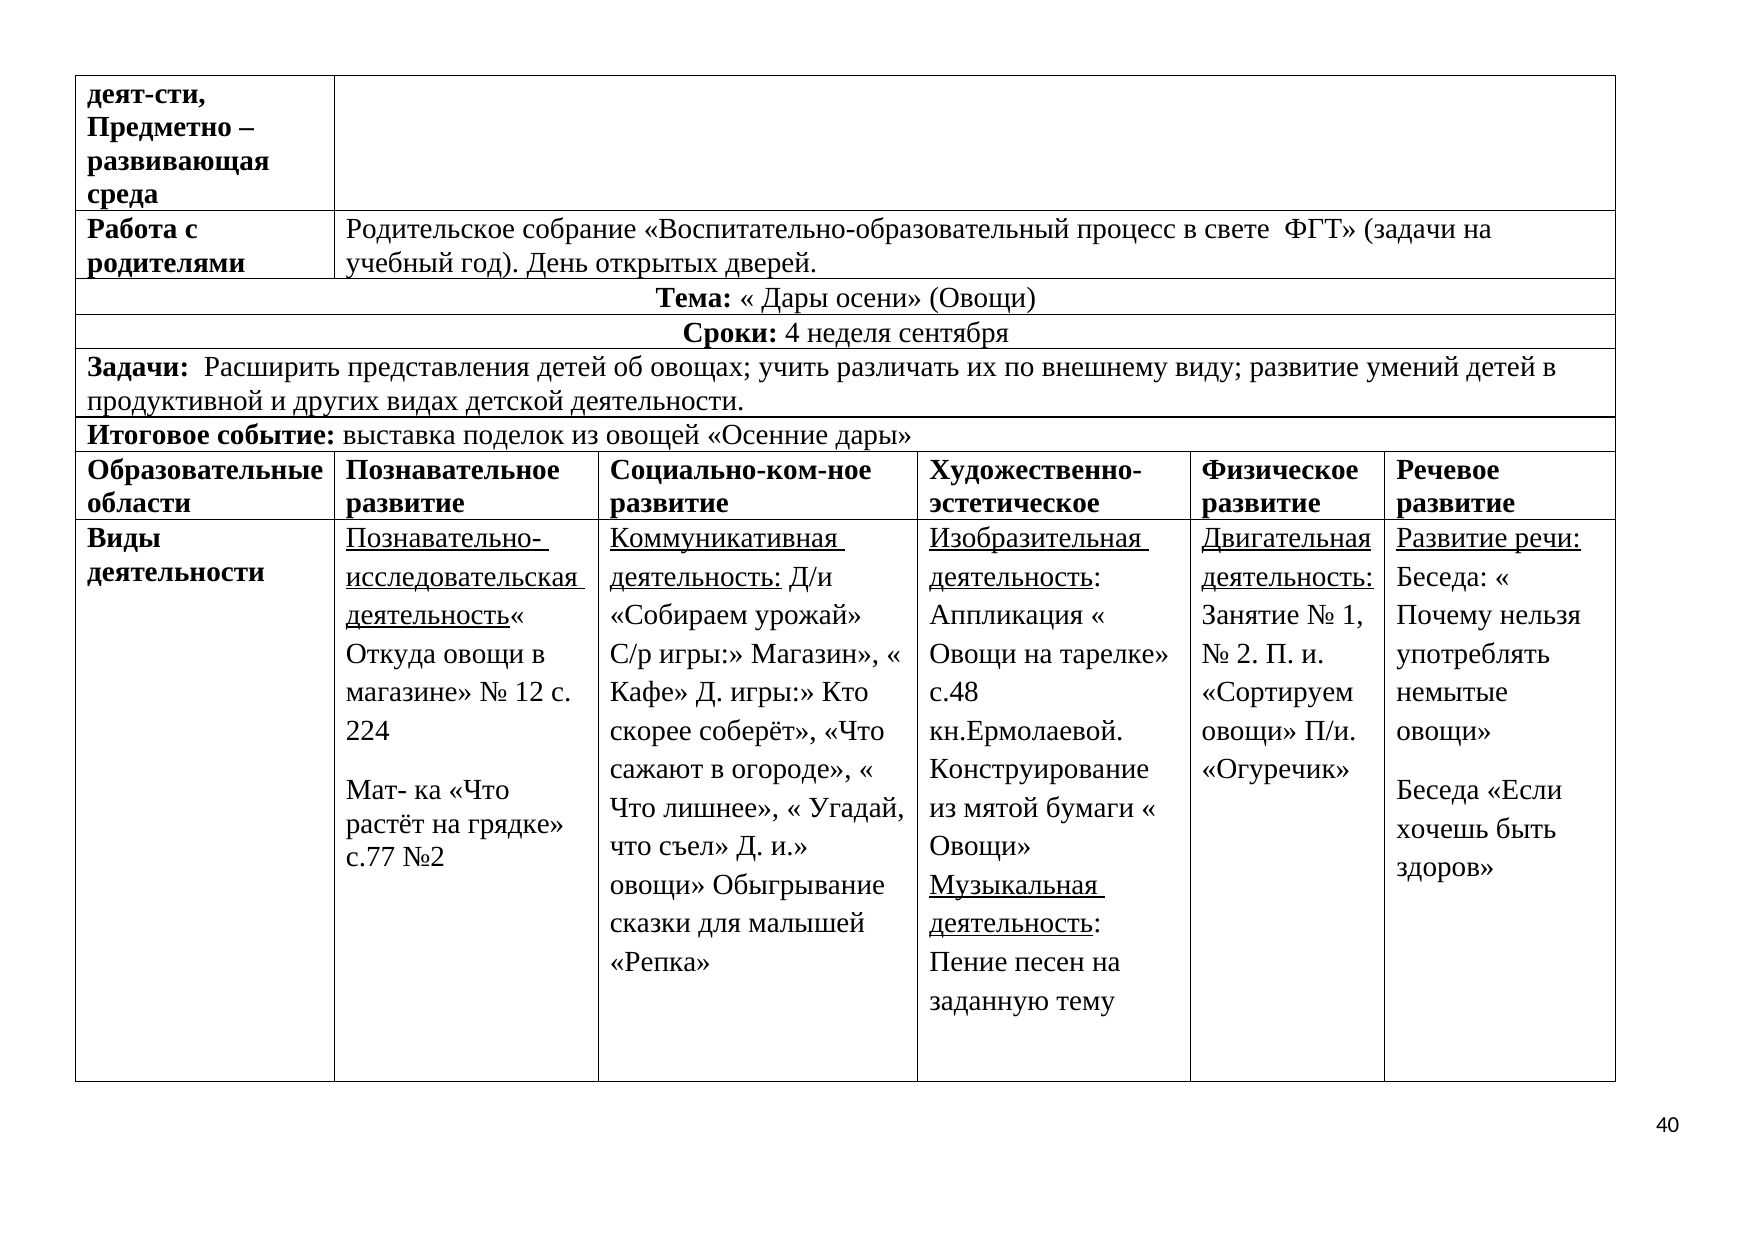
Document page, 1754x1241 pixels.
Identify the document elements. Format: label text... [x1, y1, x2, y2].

table_cell Коммуникативная деятельность: Д/и «Собираем урожай» С/р игры:» Магазин», « Кафе» Д. игры:» Кто скорее соберёт», «Что сажают в огороде», « Что лишнее», « Угадай, что съел» Д. и.» овощи» Обыгрывание сказки для малышей «Репка» [599, 520, 917, 1081]
table_cell Задачи: Расширить представления детей об овощах; учить различать их по внешнему виду; развитие умений детей в продуктивной и других видах детской деятельности. [76, 349, 1615, 416]
table_cell Физическое развитие [1191, 452, 1384, 519]
table_cell Познавательное развитие [335, 452, 598, 519]
table_cell Двигательная деятельность: Занятие № 1, № 2. П. и. «Сортируем овощи» П/и. «Огуречик» [1191, 520, 1384, 1081]
table_cell Познавательно- исследовательская деятельность« Откуда овощи в магазине» № 12 с. 224 Мат- ка «Что растёт на грядке» с.77 №2 [335, 520, 598, 1081]
table_cell Родительское собрание «Воспитательно-образовательный процесс в свете ФГТ» (задачи на учебный год). День открытых дверей. [335, 211, 1615, 278]
table_cell Развитие речи: Беседа: « Почему нельзя употреблять немытые овощи» Беседа «Если хочешь быть здоров» [1385, 520, 1615, 1081]
table_cell Образовательные области [76, 452, 334, 519]
table_cell Художественно-эстетическое [918, 452, 1190, 519]
table_cell Итоговое событие: выставка поделок из овощей «Осенние дары» [76, 418, 1615, 451]
table_cell Виды деятельности [76, 520, 334, 1081]
table_cell Речевое развитие [1385, 452, 1615, 519]
table_cell Работа с родителями [76, 211, 334, 278]
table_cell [335, 76, 1615, 210]
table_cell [76, 76, 334, 210]
table_cell Тема: « Дары осени» (Овощи) [76, 279, 1615, 314]
table_cell Социально-ком-ное развитие [599, 452, 917, 519]
table_cell Изобразительная деятельность: Аппликация « Овощи на тарелке» с.48 кн.Ермолаевой. Конструирование из мятой бумаги « Овощи» Музыкальная деятельность: Пение песен на заданную тему [918, 520, 1190, 1081]
table_cell Сроки: 4 неделя сентября [76, 315, 1615, 348]
